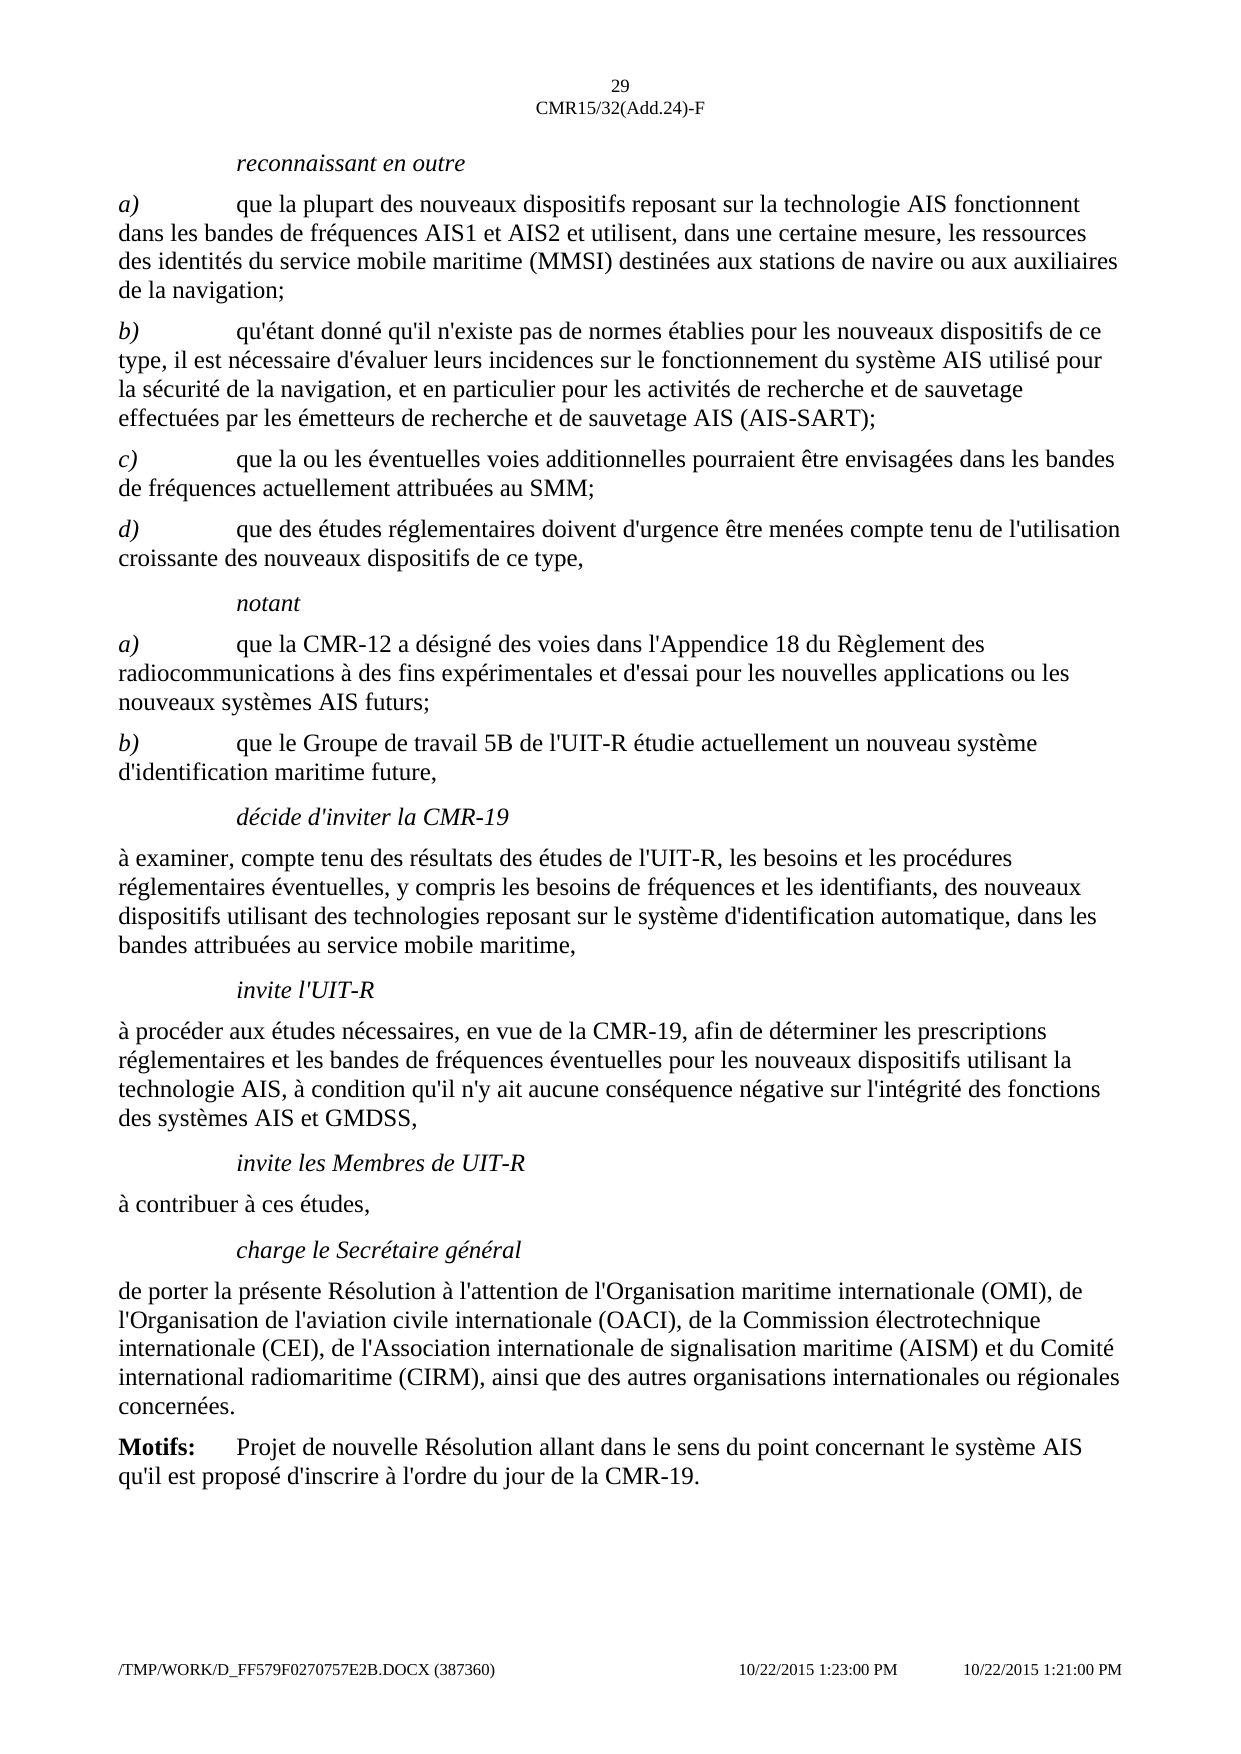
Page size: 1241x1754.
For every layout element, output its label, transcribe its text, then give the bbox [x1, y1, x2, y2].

text reconnaissant en outre [236, 148, 1122, 176]
text c) que la ou les éventuelles voies additionnelles pourraient être envisagées dans les bandes de fréquences actuellement attribuées au SMM; [118, 444, 1122, 501]
text Motifs: Projet de nouvelle Résolution allant dans le sens du point concernant le système AIS qu'il est proposé d'inscrire à l'ordre du jour de la CMR-19. [118, 1432, 1122, 1490]
text b) qu'étant donné qu'il n'existe pas de normes établies pour les nouveaux dispositifs de ce type, il est nécessaire d'évaluer leurs incidences sur le fonctionnement du système AIS utilisé pour la sécurité de la navigation, et en particulier pour les activités de recherche et de sauvetage effectuées par les émetteurs de recherche et de sauvetage AIS (AIS-SART); [118, 316, 1122, 431]
text d) que des études réglementaires doivent d'urgence être menées compte tenu de l'utilisation croissante des nouveaux dispositifs de ce type, [118, 514, 1122, 571]
text de porter la présente Résolution à l'attention de l'Organisation maritime internationale (OMI), de l'Organisation de l'aviation civile internationale (OACI), de la Commission électrotechnique internationale (CEI), de l'Association internationale de signalisation maritime (AISM) et du Comité international radiomaritime (CIRM), ainsi que des autres organisations internationales ou régionales concernées. [118, 1276, 1122, 1420]
text invite l'UIT-R [236, 975, 1122, 1004]
text a) que la CMR-12 a désigné des voies dans l'Appendice 18 du Règlement des radiocommunications à des fins expérimentales et d'essai pour les nouvelles applications ou les nouveaux systèmes AIS futurs; [118, 629, 1122, 716]
text b) que le Groupe de travail 5B de l'UIT-R étudie actuellement un nouveau système d'identification maritime future, [118, 728, 1122, 786]
text à procéder aux études nécessaires, en vue de la CMR-19, afin de déterminer les prescriptions réglementaires et les bandes de fréquences éventuelles pour les nouveaux dispositifs utilisant la technologie AIS, à condition qu'il n'y ait aucune conséquence négative sur l'intégrité des fonctions des systèmes AIS et GMDSS, [118, 1016, 1122, 1131]
text à examiner, compte tenu des résultats des études de l'UIT-R, les besoins et les procédures réglementaires éventuelles, y compris les besoins de fréquences et les identifiants, des nouveaux dispositifs utilisant des technologies reposant sur le système d'identification automatique, dans les bandes attribuées au service mobile maritime, [118, 843, 1122, 958]
text notant [236, 588, 1122, 617]
text à contribuer à ces études, [118, 1189, 1122, 1218]
text invite les Membres de UIT-R [236, 1148, 1122, 1177]
text a) que la plupart des nouveaux dispositifs reposant sur la technologie AIS fonctionnent dans les bandes de fréquences AIS1 et AIS2 et utilisent, dans une certaine mesure, les ressources des identités du service mobile maritime (MMSI) destinées aux stations de navire ou aux auxiliaires de la navigation; [118, 189, 1122, 304]
text charge le Secrétaire général [236, 1235, 1122, 1263]
text décide d'inviter la CMR-19 [236, 802, 1122, 831]
